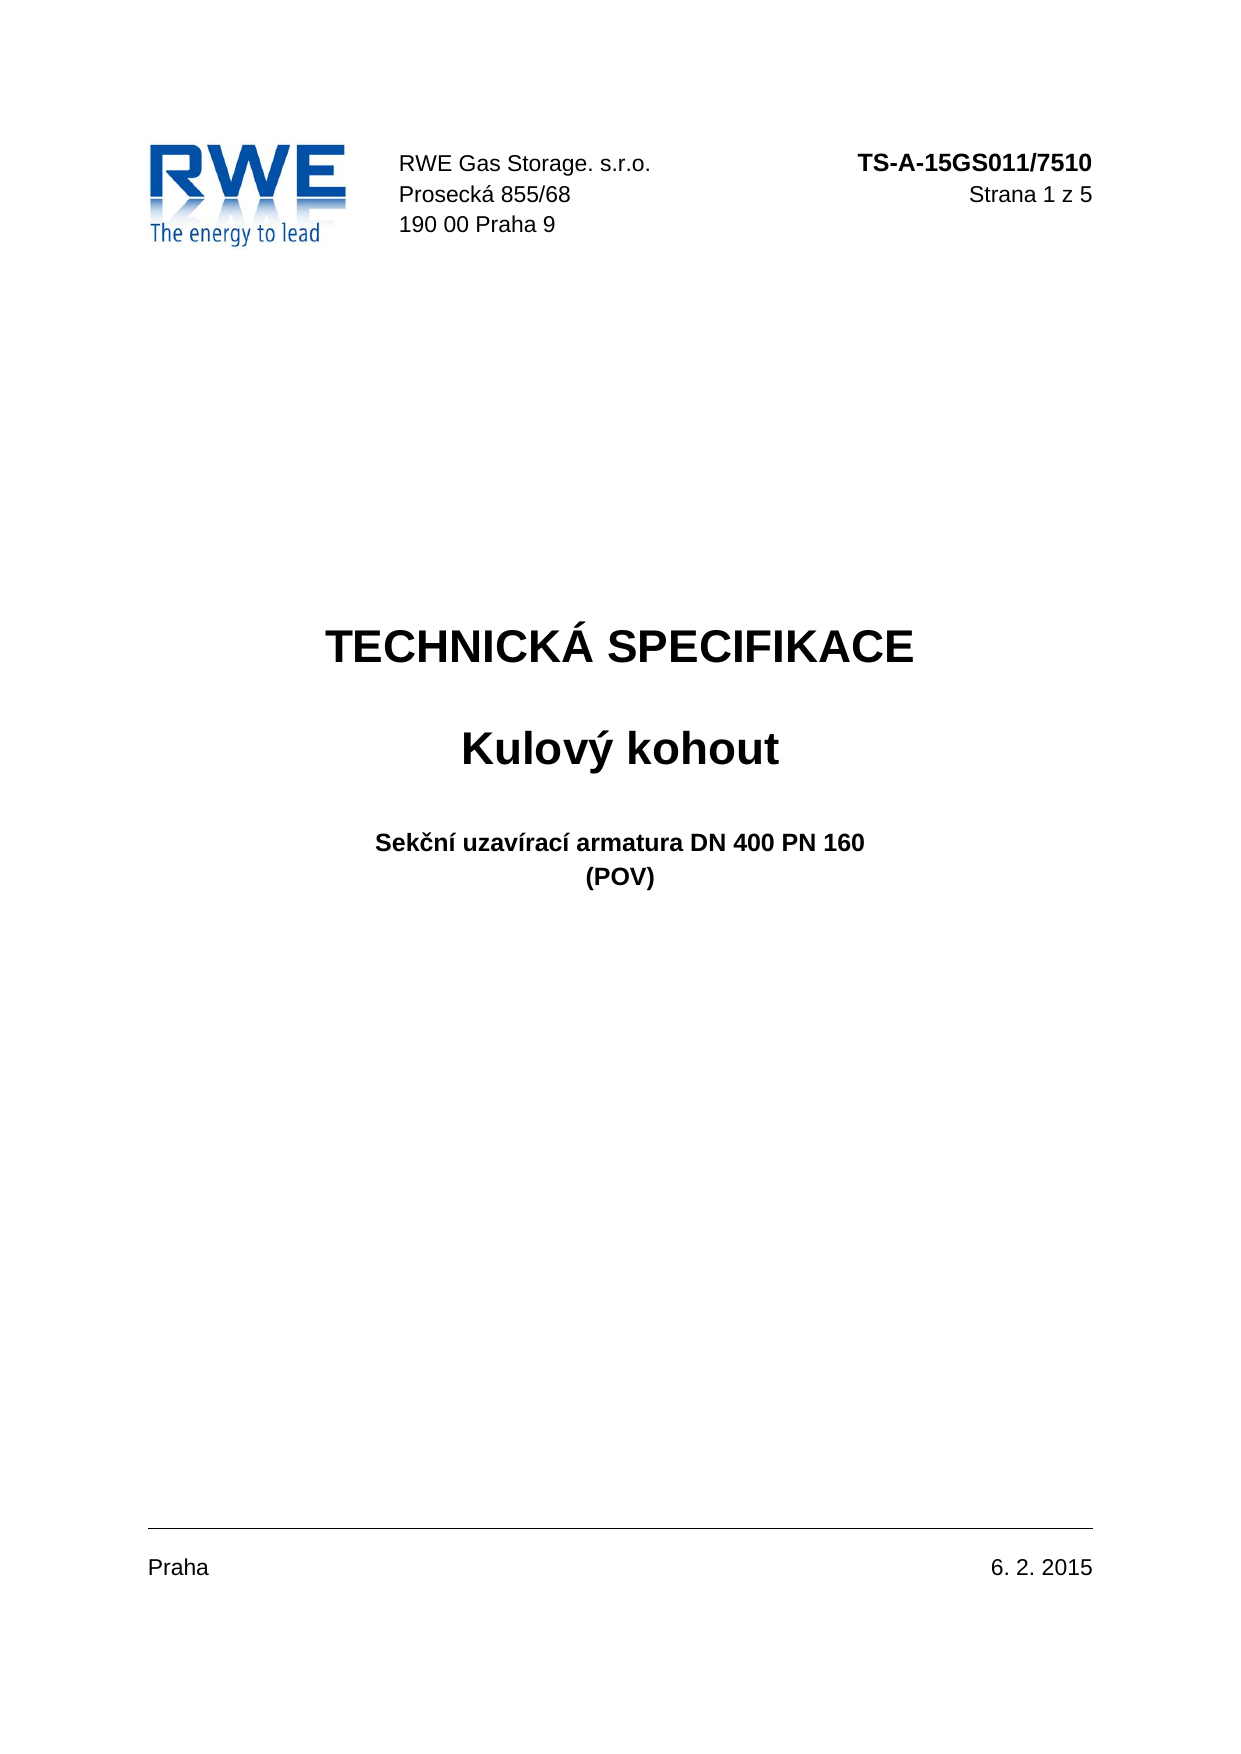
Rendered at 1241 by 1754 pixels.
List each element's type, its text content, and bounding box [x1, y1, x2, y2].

picture [146, 140, 350, 260]
text Kulový kohout [148, 722, 1093, 774]
text Praha 6. 2. 2015 [148, 1554, 1093, 1580]
text 190 00 Praha 9 [350, 211, 1093, 237]
text TECHNICKÁ SPECIFIKACE [148, 619, 1093, 672]
text RWE Gas Storage. s.r.o. TS-A-15GS011/7510 [350, 148, 1093, 176]
text Prosecká 855/68 Strana 1 z 5 [350, 181, 1093, 207]
text Sekční uzavírací armatura DN 400 PN 160 [148, 828, 1093, 857]
text (POV) [148, 861, 1093, 890]
